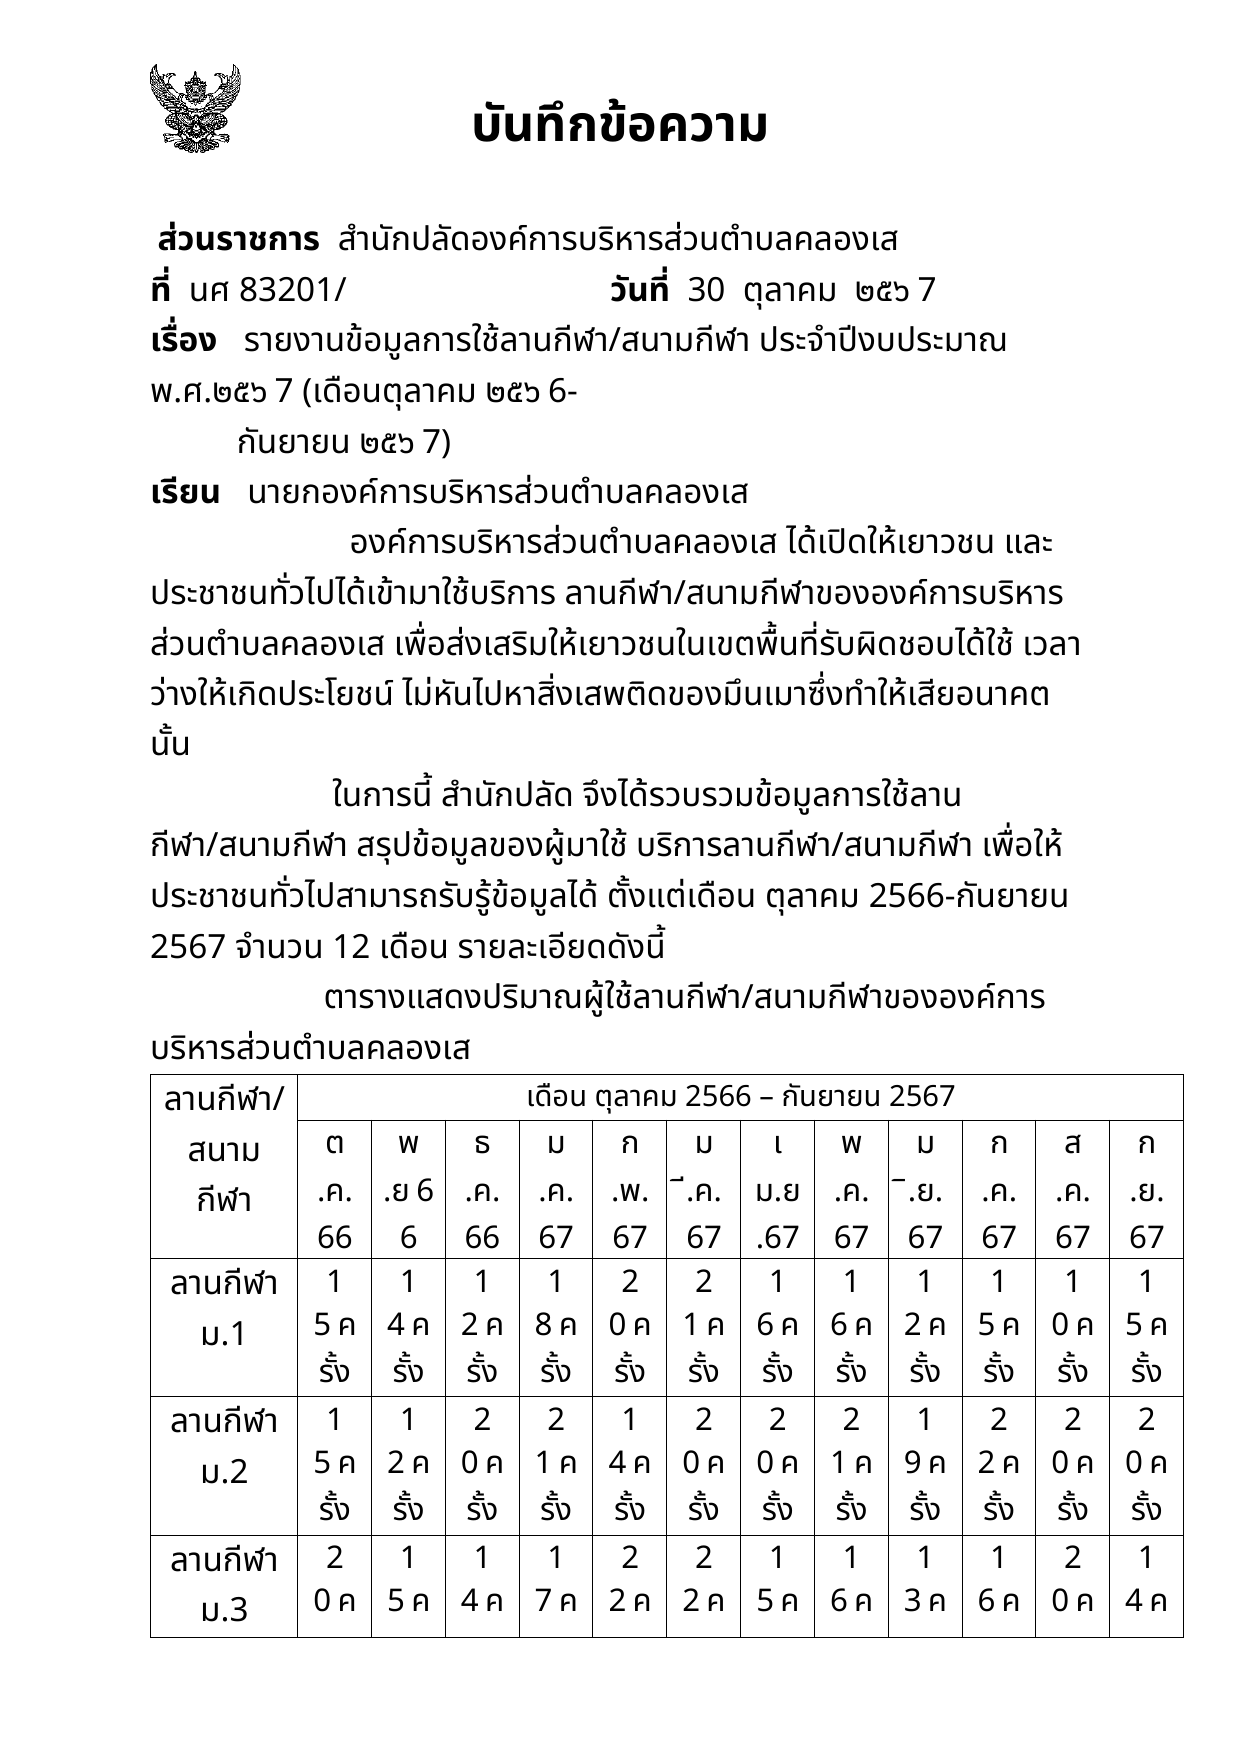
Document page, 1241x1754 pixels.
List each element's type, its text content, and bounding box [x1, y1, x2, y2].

table_cell 15ครั้ง [1110, 1259, 1183, 1396]
table_cell ลานกีฬา ม.3 [151, 1536, 297, 1637]
table_cell พ.ค.67 [815, 1121, 888, 1258]
table_cell 12ครั้ง [372, 1397, 445, 1534]
table_cell 17ครั้ง [520, 1536, 592, 1637]
table_cell ลานกีฬา ม.2 [151, 1397, 297, 1534]
table_cell เม.ย.67 [741, 1121, 814, 1258]
table_cell 16ครั้ง [815, 1259, 888, 1396]
table_cell 10ครั้ง [1036, 1259, 1109, 1396]
text เรียน นายกองค์การบริหารส่วนตำบลคลองเส [150, 468, 1090, 518]
table_cell 13ครั้ง [889, 1536, 962, 1637]
table_cell 20ครั้ง [1110, 1397, 1183, 1534]
text เรื่อง รายงานข้อมูลการใช้ลานกีฬา/สนามกีฬา ประจำปีงบประมาณ พ.ศ.๒๕๖7 (เดือนตุลาคม ๒๕๖6- [150, 316, 1090, 417]
table_cell มี.ค.67 [667, 1121, 740, 1258]
table_cell 12ครั้ง [446, 1259, 519, 1396]
table_cell 21ครั้ง [520, 1397, 592, 1534]
table_cell ต.ค.66 [298, 1121, 371, 1258]
table_cell ลานกีฬา ม.1 [151, 1259, 297, 1396]
table_cell ก.ย.67 [1110, 1121, 1183, 1258]
table_cell ส.ค.67 [1036, 1121, 1109, 1258]
text ในการนี้ สำนักปลัด จึงได้รวบรวมข้อมูลการใช้ลานกีฬา/สนามกีฬา สรุปข้อมูลของผู้มาใช้ บริการลานกีฬา/สนามกีฬา เพื่อให้ประชาชนทั่วไปสามารถรับรู้ข้อมูลได้ ตั้งแต่เดือน ตุลาคม 2566-กันยายน 2567 จำนวน 12 เดือน รายละเอียดดังนี้ [150, 771, 1090, 973]
table_cell 20ครั้ง [1036, 1536, 1109, 1637]
table_cell 22ครั้ง [963, 1397, 1035, 1534]
table_cell ธ.ค.66 [446, 1121, 519, 1258]
table_cell มิ.ย.67 [889, 1121, 962, 1258]
picture [150, 64, 241, 89]
table_cell ม.ค.67 [520, 1121, 592, 1258]
table_cell 20ครั้ง [741, 1397, 814, 1534]
text องค์การบริหารส่วนตำบลคลองเส ได้เปิดให้เยาวชน และประชาชนทั่วไปได้เข้ามาใช้บริการ ลานกีฬา/สนามกีฬาขององค์การบริหารส่วนตำบลคลองเส เพื่อส่งเสริมให้เยาวชนในเขตพื้นที่รับผิดชอบได้ใช้ เวลาว่างให้เกิดประโยชน์ ไม่หันไปหาสิ่งเสพติดของมึนเมาซึ่งทำให้เสียอนาคต นั้น [150, 518, 1090, 771]
table_header ลานกีฬา/ สนามกีฬา [151, 1075, 297, 1258]
table_cell 21ครั้ง [667, 1259, 740, 1396]
table_cell 20ครั้ง [298, 1536, 371, 1637]
table_cell 16ครั้ง [963, 1536, 1035, 1637]
table_cell พ.ย66 [372, 1121, 445, 1258]
table_cell ก.ค.67 [963, 1121, 1035, 1258]
table_cell 20ครั้ง [667, 1397, 740, 1534]
table_header เดือน ตุลาคม 2566 – กันยายน 2567 [298, 1075, 1183, 1119]
table_cell 15ครั้ง [963, 1259, 1035, 1396]
table_cell 12ครั้ง [889, 1259, 962, 1396]
table_cell 15ครั้ง [298, 1259, 371, 1396]
title บันทึกข้อความ [150, 89, 1090, 164]
table_cell 14ครั้ง [372, 1259, 445, 1396]
table_cell 16ครั้ง [741, 1259, 814, 1396]
table_cell 20ครั้ง [593, 1259, 666, 1396]
text ส่วนราชการ สำนักปลัดองค์การบริหารส่วนตำบลคลองเส [0, 215, 1090, 266]
table_cell 22ครั้ง [593, 1536, 666, 1637]
table_cell 16ครั้ง [815, 1536, 888, 1637]
table_cell 18ครั้ง [520, 1259, 592, 1396]
table_cell 19ครั้ง [889, 1397, 962, 1534]
table_cell 21ครั้ง [815, 1397, 888, 1534]
table_cell 15ครั้ง [372, 1536, 445, 1637]
table_cell 15ครั้ง [298, 1397, 371, 1534]
table_cell 14ครั้ง [593, 1397, 666, 1534]
table_cell 20ครั้ง [1036, 1397, 1109, 1534]
table_cell ก.พ.67 [593, 1121, 666, 1258]
text ตารางแสดงปริมาณผู้ใช้ลานกีฬา/สนามกีฬาขององค์การบริหารส่วนตำบลคลองเส [150, 973, 1090, 1074]
text กันยายน ๒๕๖7) [150, 417, 1090, 468]
table_cell 14ครั้ง [446, 1536, 519, 1637]
table_cell 22ครั้ง [667, 1536, 740, 1637]
table_cell 14ครั้ง [1110, 1536, 1183, 1637]
text ที่ นศ 83201/ ๔๗๘823 วันที่ 30 ตุลาคม ๒๕๖7 [150, 266, 1090, 316]
table_cell 15ครั้ง [741, 1536, 814, 1637]
table_cell 20ครั้ง [446, 1397, 519, 1534]
